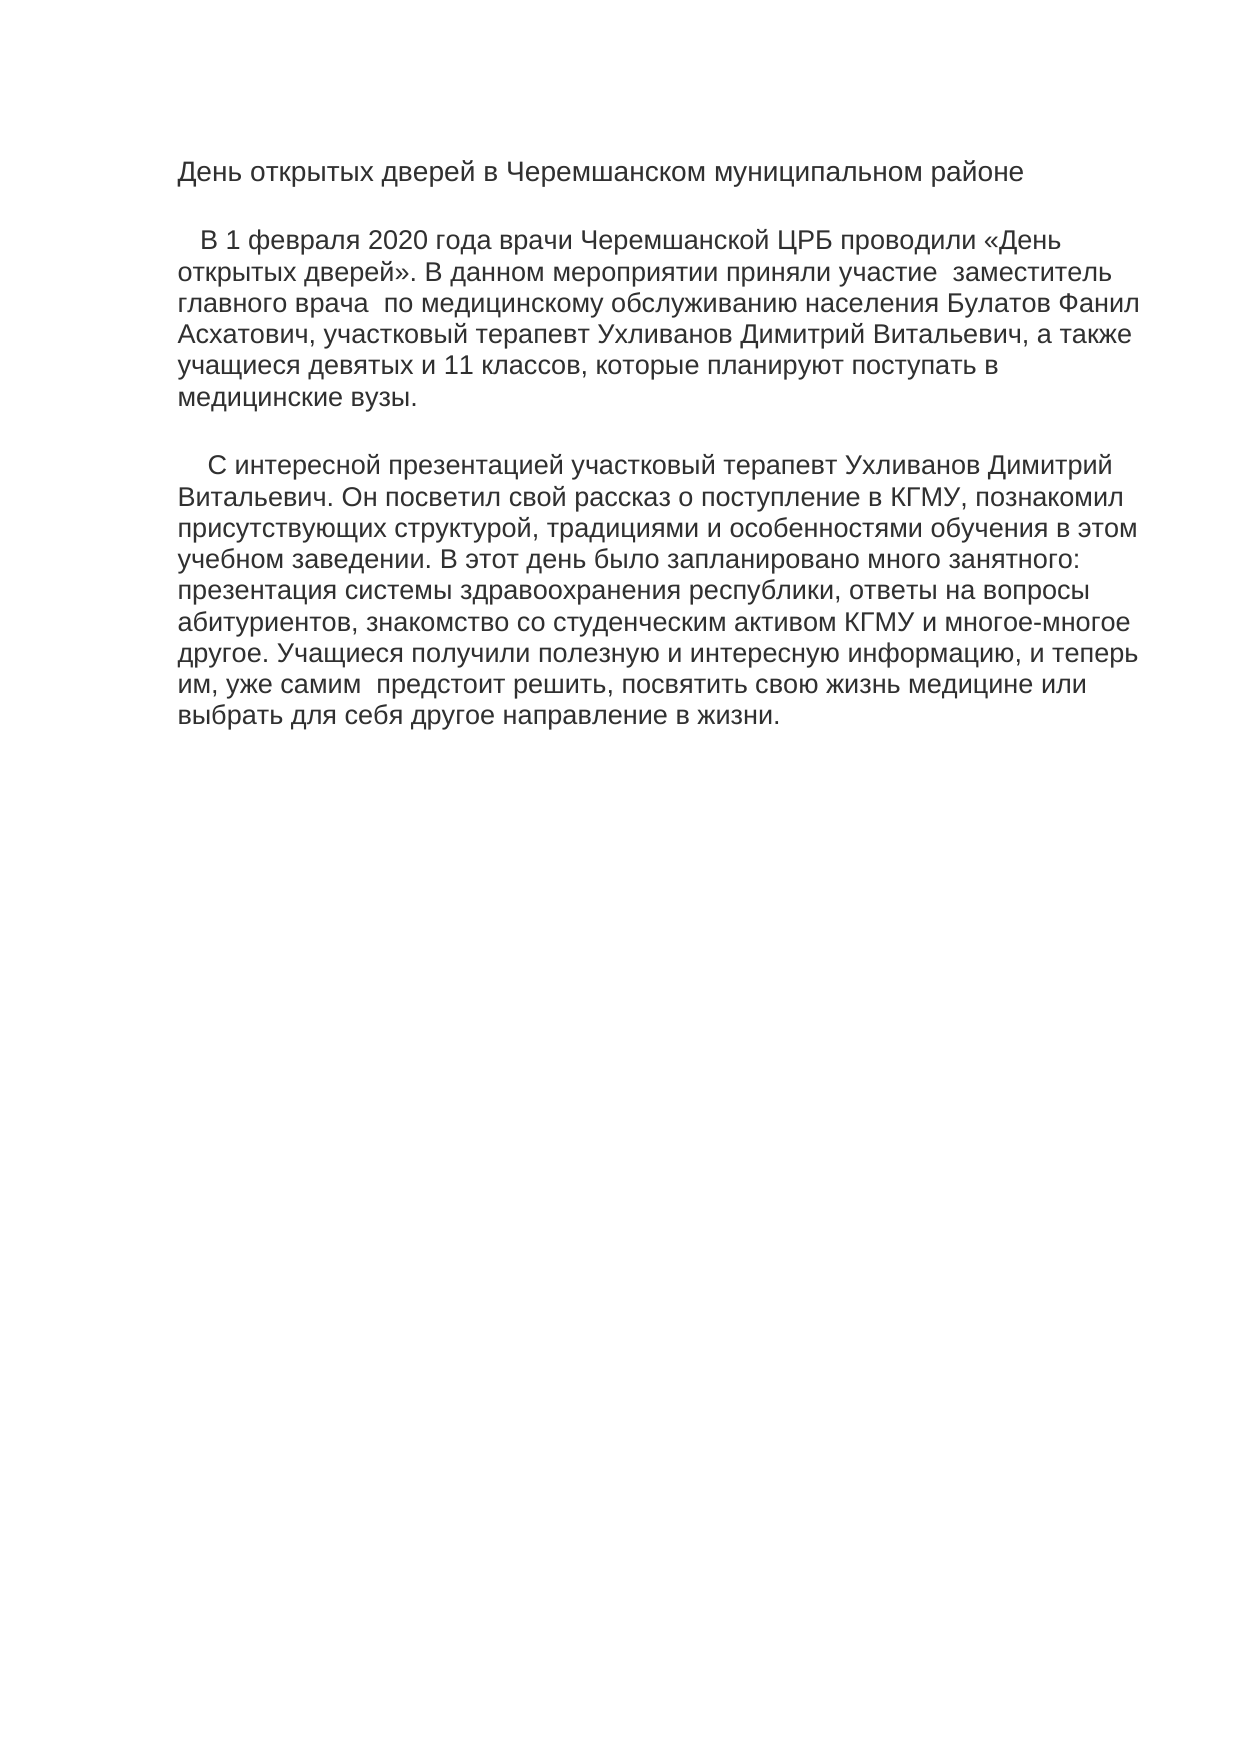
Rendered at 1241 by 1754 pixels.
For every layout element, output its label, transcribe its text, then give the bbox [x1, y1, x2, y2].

text День открытых дверей в Черемшанском муниципальном районе [177, 149, 1152, 187]
text С интересной презентацией участковый терапевт Ухливанов Димитрий Витальевич. Он посветил свой рассказ о поступление в КГМУ, познакомил присутствующих структурой, традициями и особенностями обучения в этом учебном заведении. В этот день было запланировано много занятного: презентация системы здравоохранения республики, ответы на вопросы абитуриентов, знакомство со студенческим активом КГМУ и многое-многое другое. Учащиеся получили полезную и интересную информацию, и теперь им, уже самим предстоит решить, посвятить свою жизнь медицине или выбрать для себя другое направление в жизни. [177, 449, 1152, 731]
text В 1 февраля 2020 года врачи Черемшанской ЦРБ проводили «День открытых дверей». В данном мероприятии приняли участие заместитель главного врача по медицинскому обслуживанию населения Булатов Фанил Асхатович, участковый терапевт Ухливанов Димитрий Витальевич, а также учащиеся девятых и 11 классов, которые планируют поступать в медицинские вузы. [177, 224, 1152, 412]
